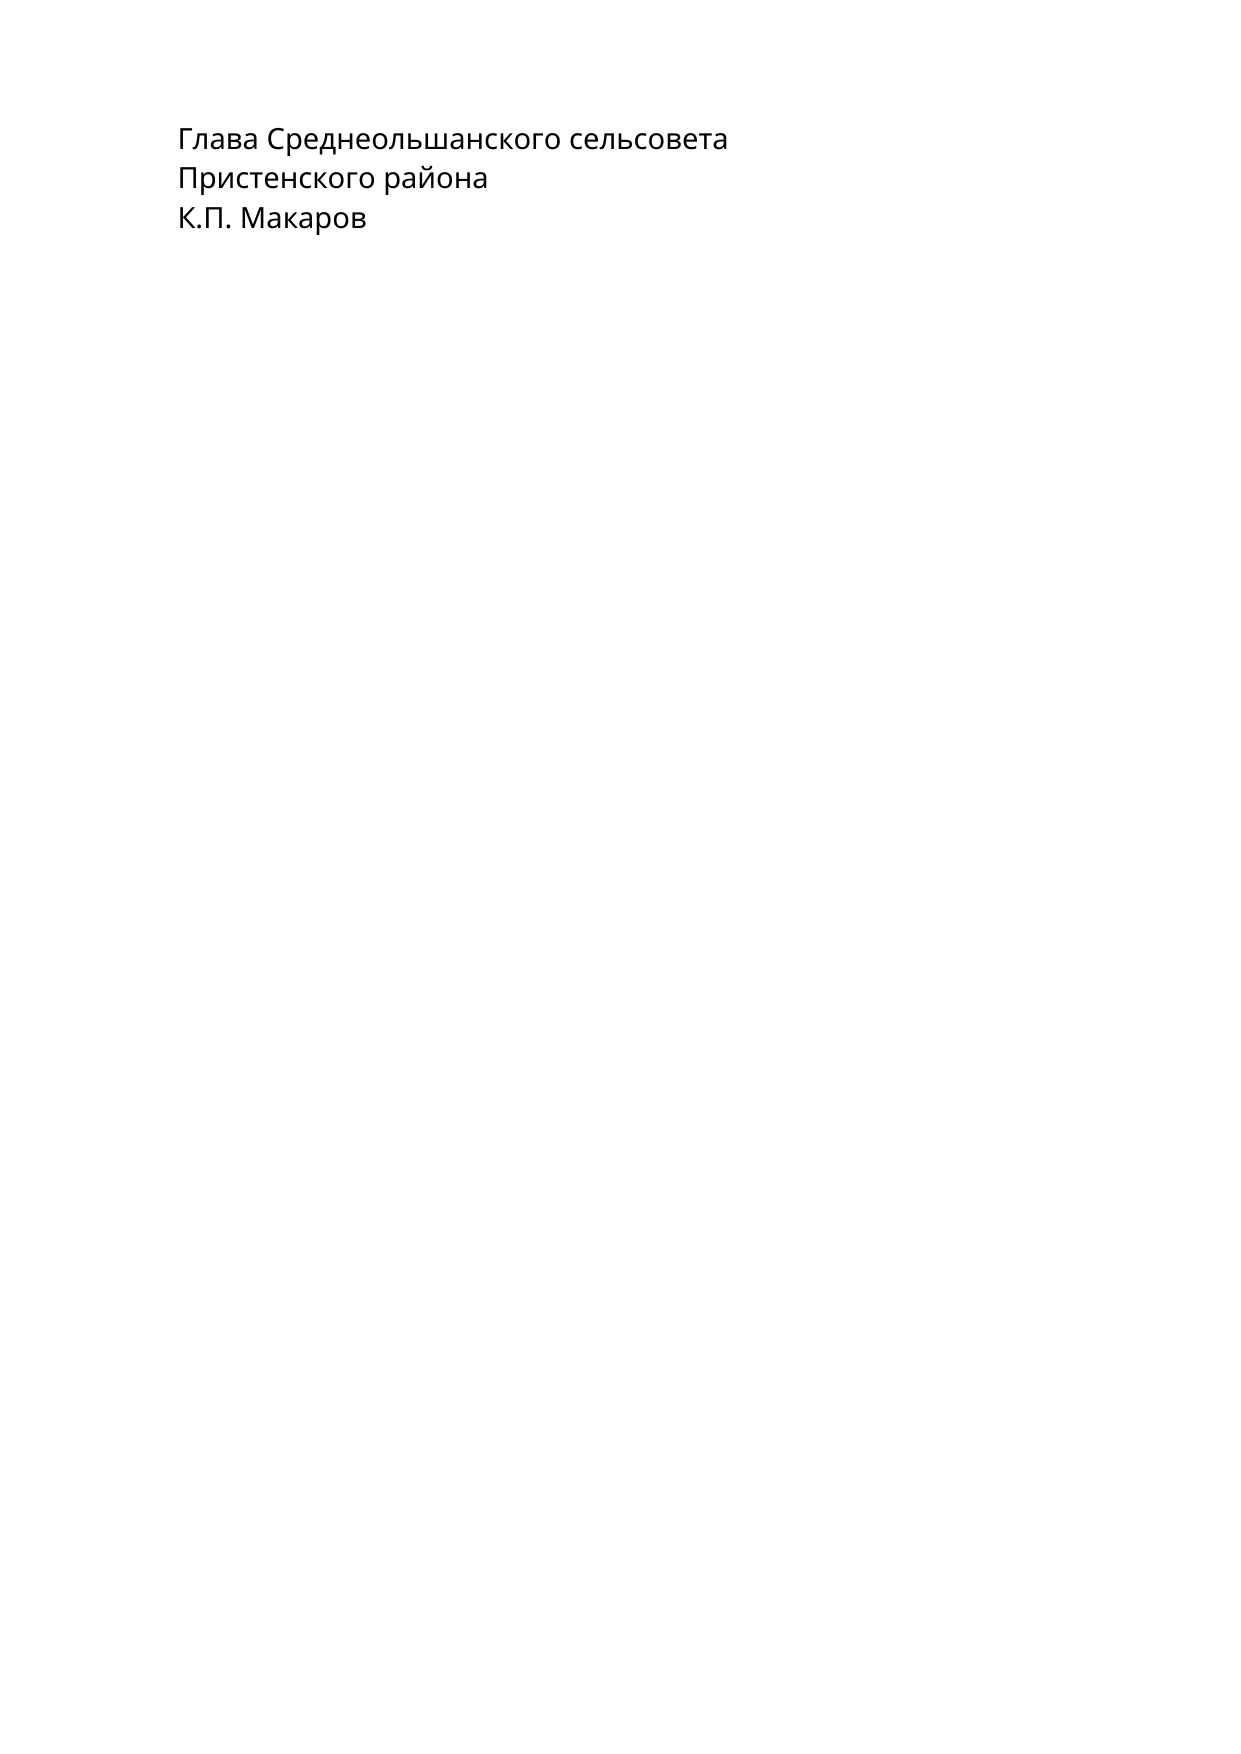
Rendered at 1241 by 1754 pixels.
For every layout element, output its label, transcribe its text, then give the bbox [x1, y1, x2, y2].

text Пристенского района К.П. Макаров [177, 158, 1152, 237]
text Глава Среднеольшанского сельсовета [177, 118, 1152, 158]
